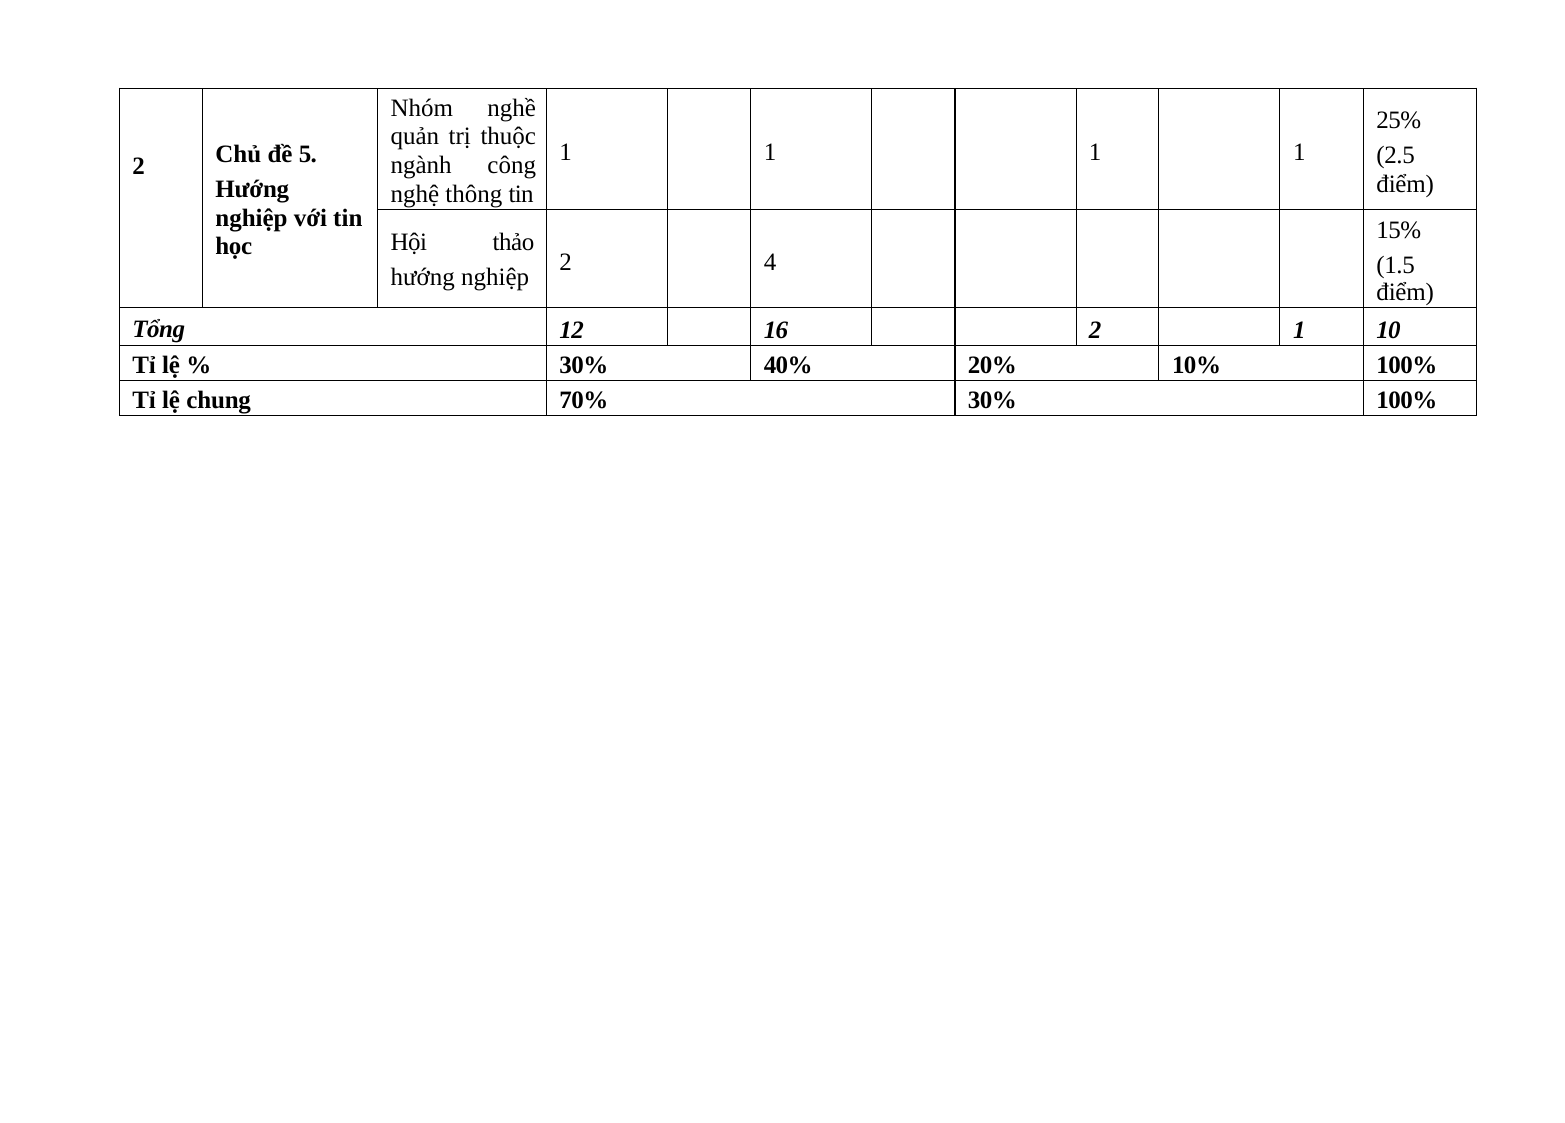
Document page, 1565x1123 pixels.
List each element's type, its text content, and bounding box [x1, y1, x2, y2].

table_cell 15% (1.5 điểm) [1364, 210, 1476, 307]
table_cell [872, 210, 954, 307]
table_cell [956, 308, 1076, 345]
table_cell 70% [547, 381, 954, 414]
table_cell 16 [751, 308, 871, 345]
table_cell Tổng [120, 308, 546, 345]
table_cell Tỉ lệ % [120, 346, 546, 379]
table_cell 2 [547, 210, 667, 307]
table_cell Tỉ lệ chung [120, 381, 546, 414]
table_cell 1 [1280, 308, 1363, 345]
table_cell 10% [1159, 346, 1363, 379]
table_cell [668, 308, 750, 345]
table_cell [956, 210, 1076, 307]
table_cell 30% [547, 346, 750, 379]
table_cell [956, 89, 1076, 209]
table_cell 4 [751, 210, 871, 307]
table_cell [872, 89, 954, 209]
table_cell [1280, 210, 1363, 307]
table_cell 1 [1077, 89, 1158, 209]
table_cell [203, 89, 377, 307]
table_cell 1 [1280, 89, 1363, 209]
table_cell 25% (2.5 điểm) [1364, 89, 1476, 209]
table_cell Hội thảo hướng nghiệp [378, 210, 546, 307]
table_cell [1159, 89, 1279, 209]
table_cell 20% [956, 346, 1158, 379]
table_cell 2 [120, 89, 202, 307]
table_cell 40% [751, 346, 954, 379]
table_cell [1159, 308, 1279, 345]
table_cell [668, 210, 750, 307]
table_cell 30% [956, 381, 1363, 414]
table_cell 1 [751, 89, 871, 209]
table_cell Nhóm nghề quản trị thuộc ngành công nghệ thông tin [378, 89, 546, 209]
table_cell 10 [1364, 308, 1476, 345]
table_cell [1077, 210, 1158, 307]
table_cell 1 [547, 89, 667, 209]
table_cell [872, 308, 954, 345]
table_cell 100% [1364, 381, 1476, 414]
table_cell 2 [1077, 308, 1158, 345]
table_cell 100% [1364, 346, 1476, 379]
table_cell [668, 89, 750, 209]
table_cell [1159, 210, 1279, 307]
table_cell 12 [547, 308, 667, 345]
